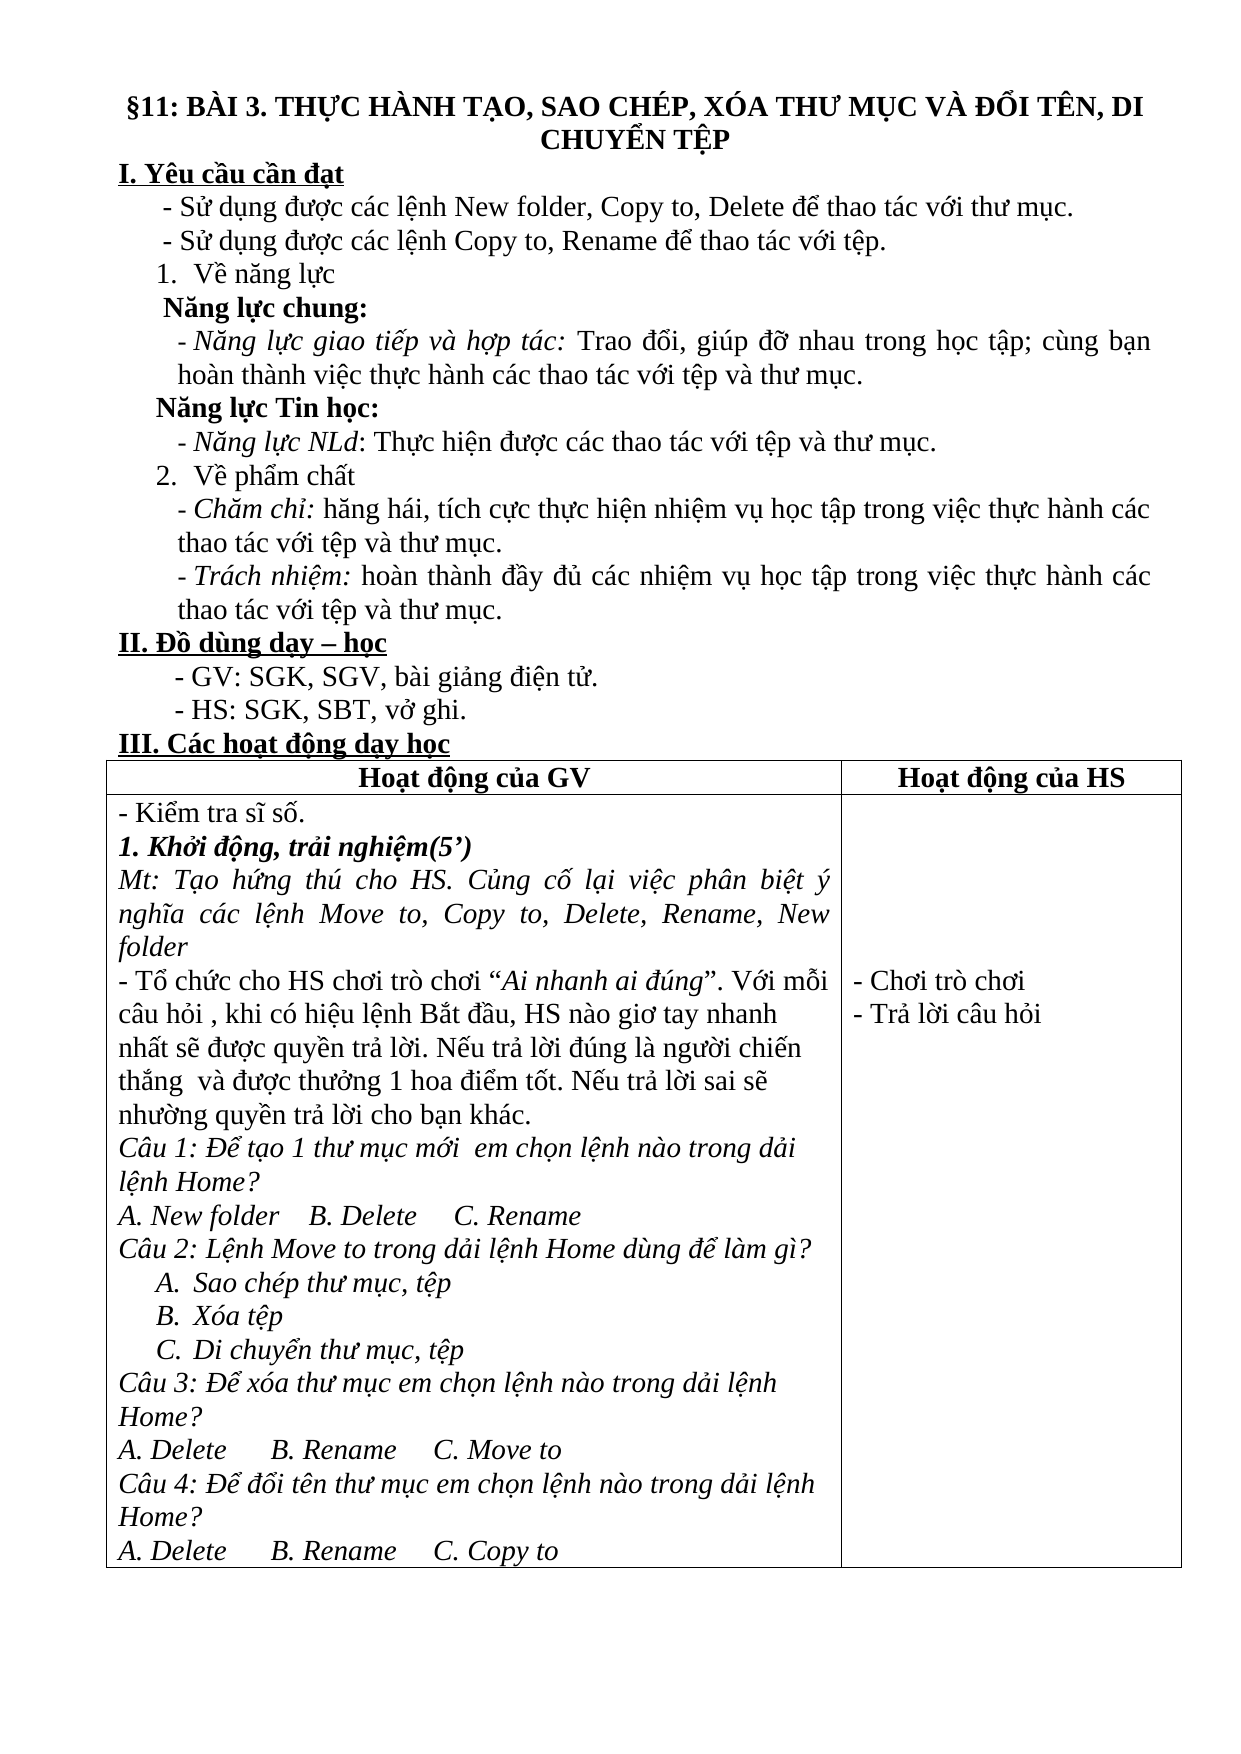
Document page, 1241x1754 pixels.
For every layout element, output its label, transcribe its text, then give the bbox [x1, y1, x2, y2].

text Năng lực Tin học: [156, 391, 1152, 424]
text - HS: SGK, SBT, vở ghi. [118, 692, 1152, 726]
list Chăm chỉ: hăng hái, tích cực thực hiện nhiệm vụ học tập trong việc thực hành các thao tác với tệp và thư mục. [177, 491, 1152, 558]
text I. Yêu cầu cần đạt [118, 156, 1152, 189]
text - GV: SGK, SGV, bài giảng điện tử. [118, 659, 1152, 692]
text Năng lực chung: [156, 290, 1152, 323]
list Năng lực giao tiếp và hợp tác: Trao đổi, giúp đỡ nhau trong học tập; cùng bạn hoàn thành việc thực hành các thao tác với tệp và thư mục. [177, 323, 1152, 391]
list Về năng lực [156, 256, 1152, 290]
text §11: BÀI 3. THỰC HÀNH TẠO, SAO CHÉP, XÓA THƯ MỤC VÀ ĐỔI TÊN, DI CHUYỂN TỆP [118, 89, 1152, 156]
text - Sử dụng được các lệnh New folder, Copy to, Delete để thao tác với thư mục. [162, 189, 1152, 223]
list Trách nhiệm: hoàn thành đầy đủ các nhiệm vụ học tập trong việc thực hành các thao tác với tệp và thư mục. [177, 558, 1152, 625]
text - Sử dụng được các lệnh Copy to, Rename để thao tác với tệp. [162, 223, 1152, 256]
table_header Hoạt động của HS [842, 761, 1181, 794]
text III. Các hoạt động dạy học [118, 726, 1152, 759]
table_header Hoạt động của GV [107, 761, 841, 794]
list Về phẩm chất [156, 458, 1152, 491]
text II. Đồ dùng dạy – học [118, 625, 1152, 659]
list Năng lực NLd: Thực hiện được các thao tác với tệp và thư mục. [177, 424, 1152, 458]
